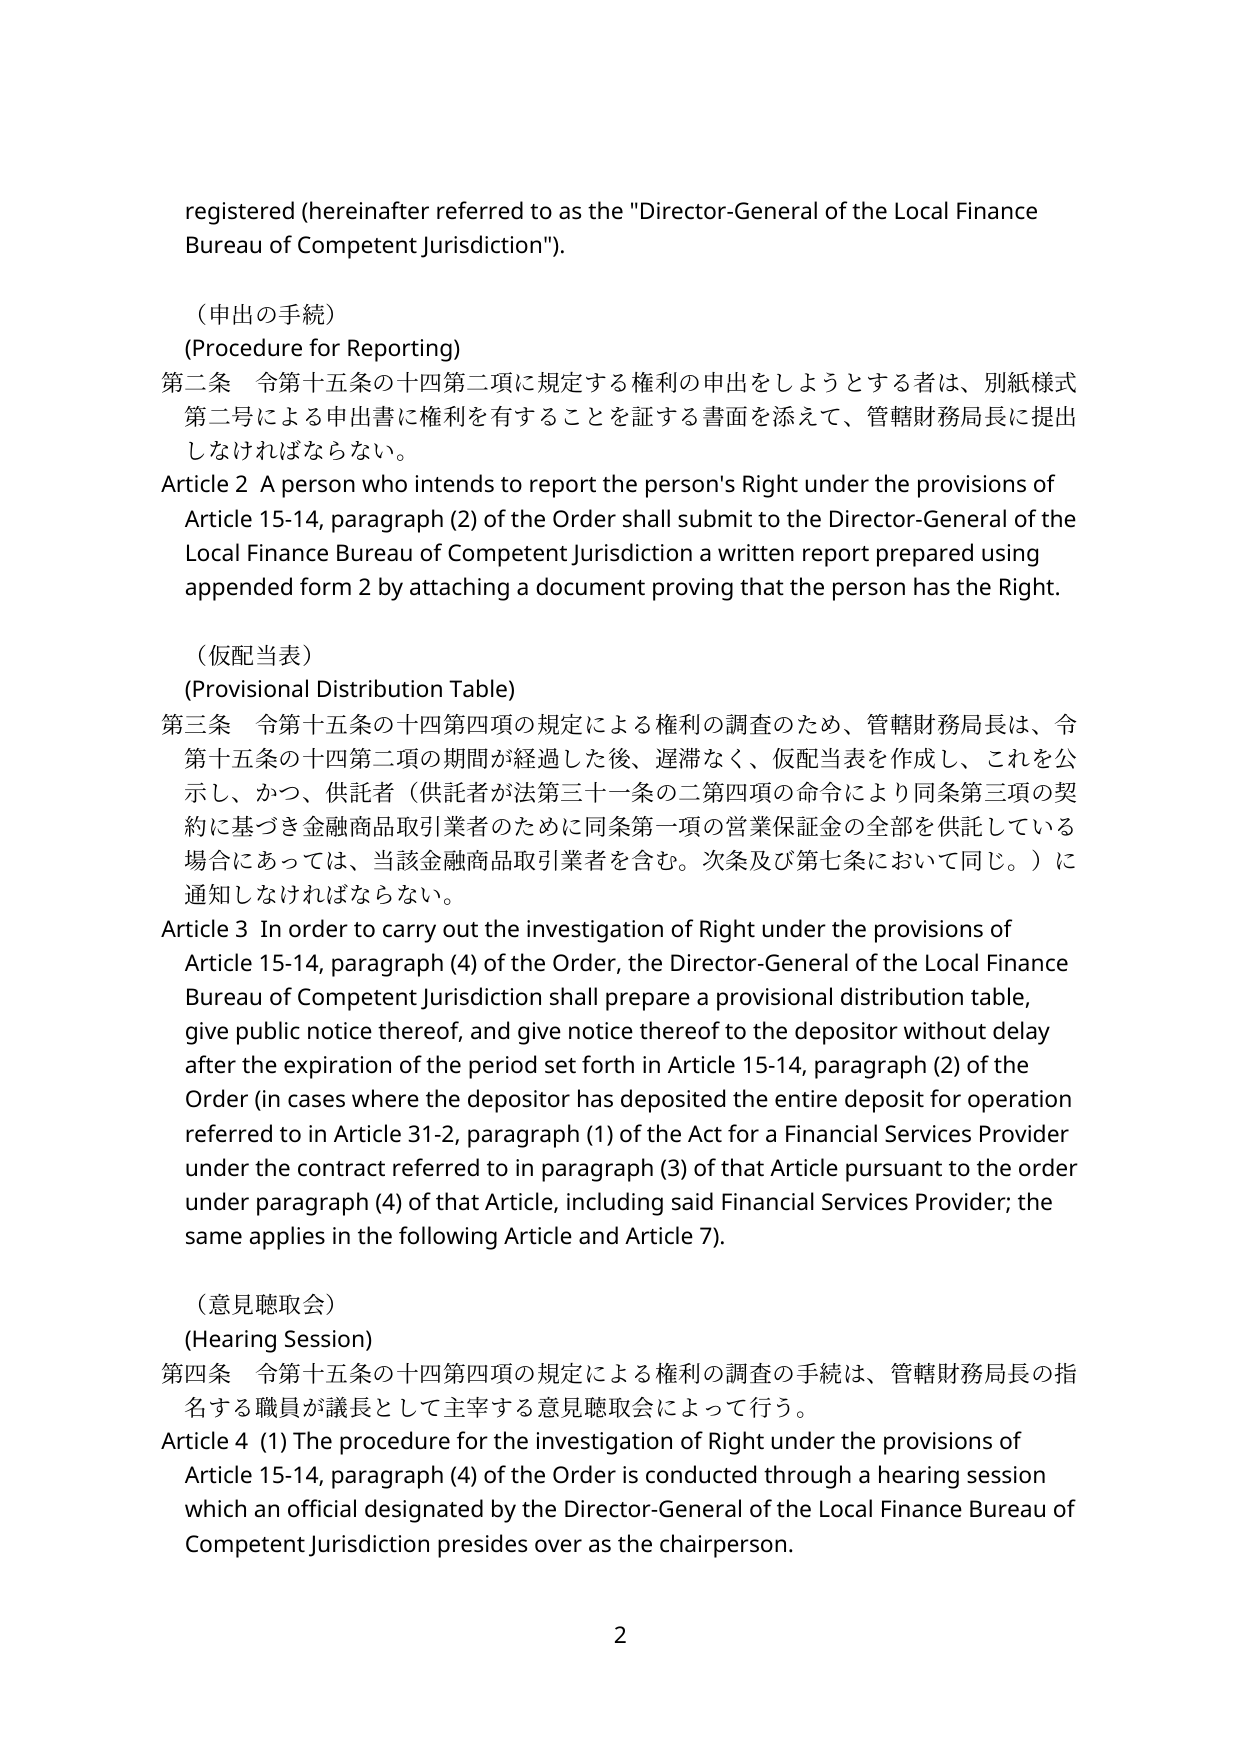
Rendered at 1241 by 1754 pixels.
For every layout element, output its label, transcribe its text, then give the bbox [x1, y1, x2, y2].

text （仮配当表） [184, 638, 1079, 672]
text （申出の手続） [184, 296, 1079, 330]
text 第四条 令第十五条の十四第四項の規定による権利の調査の手続は、管轄財務局長の指名する職員が議長として主宰する意見聴取会によって行う。 [161, 1355, 1079, 1424]
text (Hearing Session) [184, 1321, 1079, 1355]
text 第二条 令第十五条の十四第二項に規定する権利の申出をしようとする者は、別紙様式第二号による申出書に権利を有することを証する書面を添えて、管轄財務局長に提出しなければならない。 [161, 364, 1079, 467]
text Article 4 (1) The procedure for the investigation of Right under the provisions of Article 15-14, paragraph (4) of the Order is conducted through a hearing session which an official designated by the Director-General of the Local Finance Bureau of Competent Jurisdiction presides over as the chairperson. [161, 1424, 1079, 1560]
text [161, 194, 1079, 262]
text (Provisional Distribution Table) [184, 672, 1079, 706]
text (Procedure for Reporting) [184, 330, 1079, 364]
text （意見聴取会） [184, 1287, 1079, 1321]
text Article 2 A person who intends to report the person's Right under the provisions of Article 15-14, paragraph (2) of the Order shall submit to the Director-General of the Local Finance Bureau of Competent Jurisdiction a written report prepared using appended form 2 by attaching a document proving that the person has the Right. [161, 467, 1079, 604]
text Article 3 In order to carry out the investigation of Right under the provisions of Article 15-14, paragraph (4) of the Order, the Director-General of the Local Finance Bureau of Competent Jurisdiction shall prepare a provisional distribution table, give public notice thereof, and give notice thereof to the depositor without delay after the expiration of the period set forth in Article 15-14, paragraph (2) of the Order (in cases where the depositor has deposited the entire deposit for operation referred to in Article 31-2, paragraph (1) of the Act for a Financial Services Provider under the contract referred to in paragraph (3) of that Article pursuant to the order under paragraph (4) of that Article, including said Financial Services Provider; the same applies in the following Article and Article 7). [161, 911, 1079, 1253]
text 第三条 令第十五条の十四第四項の規定による権利の調査のため、管轄財務局長は、令第十五条の十四第二項の期間が経過した後、遅滞なく、仮配当表を作成し、これを公示し、かつ、供託者（供託者が法第三十一条の二第四項の命令により同条第三項の契約に基づき金融商品取引業者のために同条第一項の営業保証金の全部を供託している場合にあっては、当該金融商品取引業者を含む。次条及び第七条において同じ。）に通知しなければならない。 [161, 706, 1079, 911]
